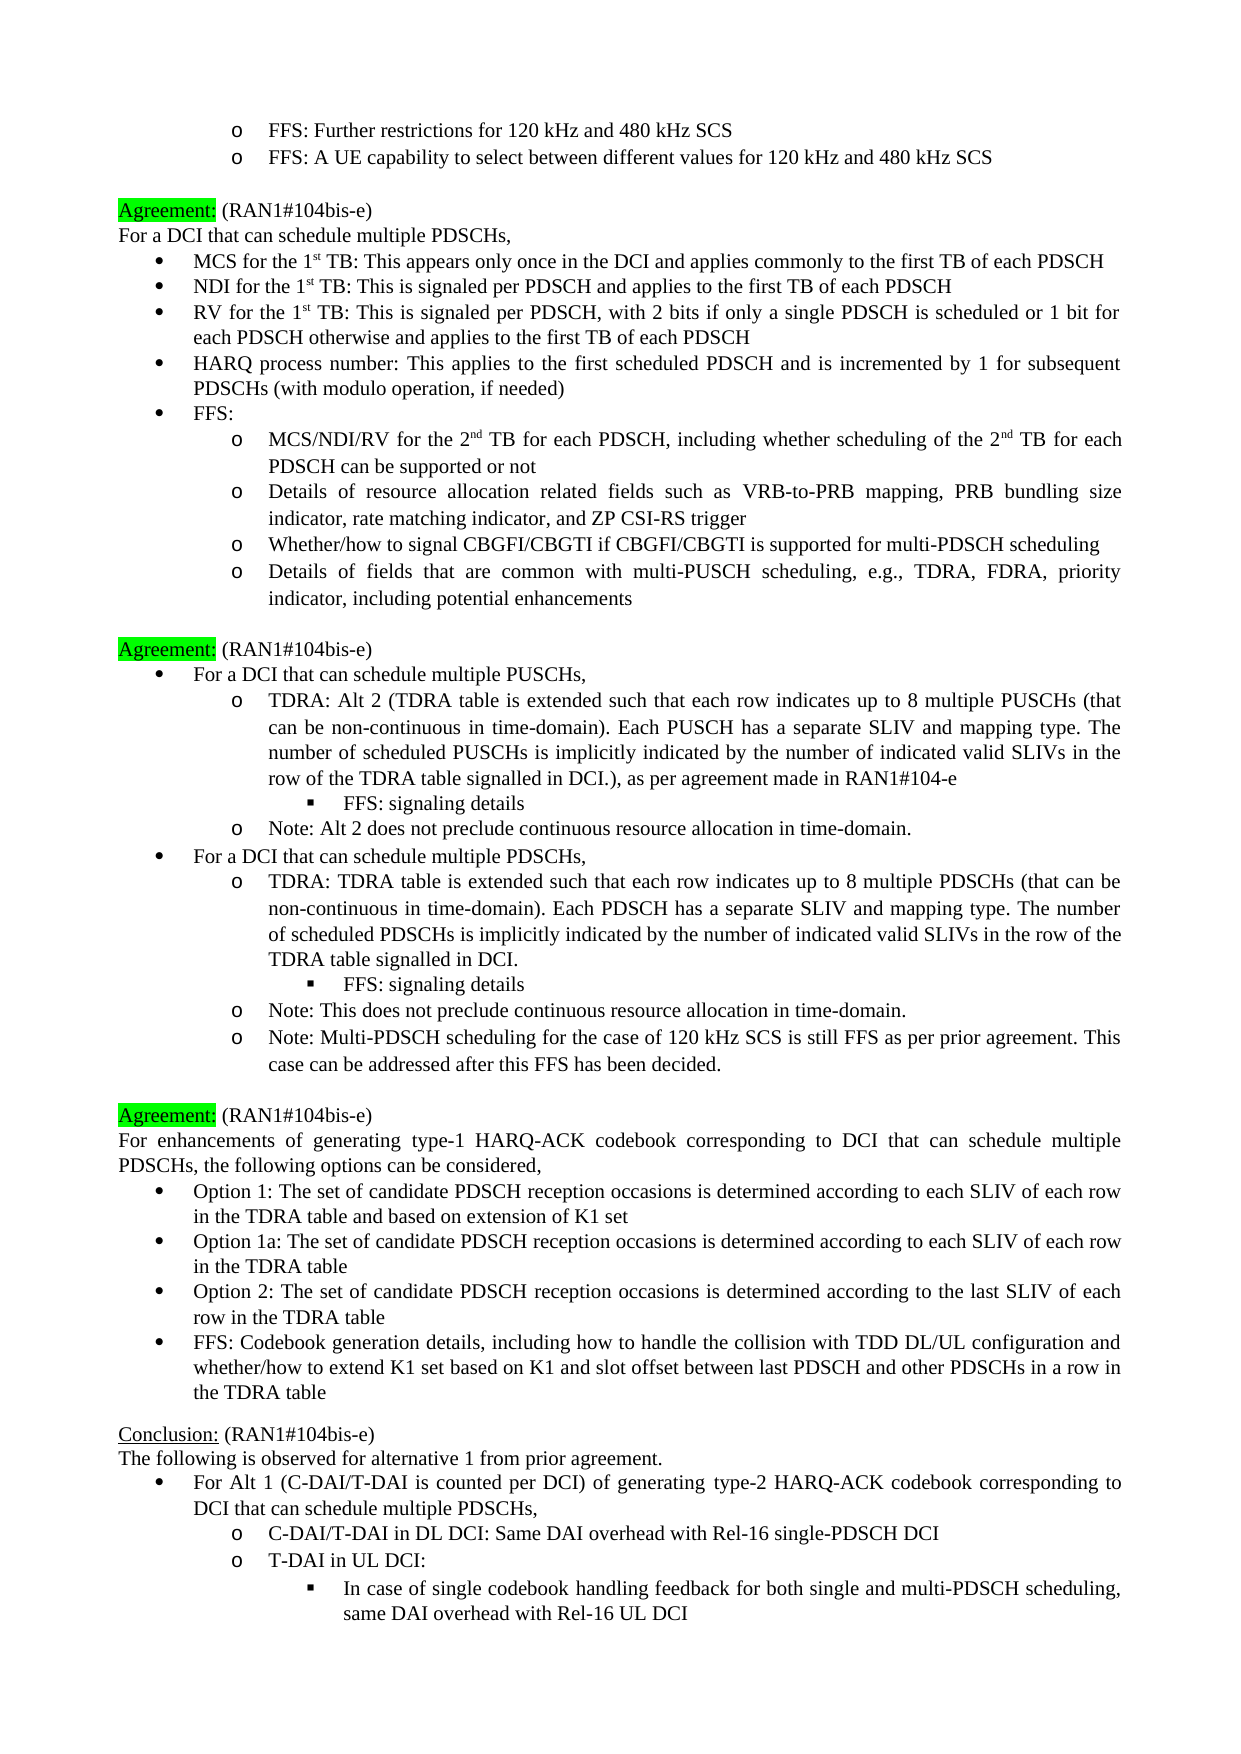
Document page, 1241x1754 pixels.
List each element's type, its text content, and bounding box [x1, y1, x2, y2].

list In case of single codebook handling feedback for both single and multi-PDSCH scheduling, same DAI overhead with Rel-16 UL DCI [306, 1576, 1122, 1625]
list FFS: signaling details [306, 791, 1122, 815]
list Note: Alt 2 does not preclude continuous resource allocation in time-domain. [231, 816, 1122, 842]
text Conclusion: (RAN1#104bis-e) [118, 1422, 1122, 1446]
list HARQ process number: This applies to the first scheduled PDSCH and is incremented by 1 for subsequent PDSCHs (with modulo operation, if needed) [156, 350, 1122, 400]
list C-DAI/T-DAI in DL DCI: Same DAI overhead with Rel-16 single-PDSCH DCI [231, 1521, 1122, 1547]
list Option 1a: The set of candidate PDSCH reception occasions is determined according to each SLIV of each row in the TDRA table [156, 1229, 1122, 1278]
list For Alt 1 (C-DAI/T-DAI is counted per DCI) of generating type-2 HARQ-ACK codebook corresponding to DCI that can schedule multiple PDSCHs, [156, 1470, 1122, 1520]
list FFS: signaling details [306, 972, 1122, 996]
list FFS: A UE capability to select between different values for 120 kHz and 480 kHz SCS [231, 145, 1122, 171]
list T-DAI in UL DCI: [231, 1548, 1122, 1574]
list FFS: Codebook generation details, including how to handle the collision with TDD DL/UL configuration and whether/how to extend K1 set based on K1 and slot offset between last PDSCH and other PDSCHs in a row in the TDRA table [156, 1330, 1122, 1404]
list Note: Multi-PDSCH scheduling for the case of 120 kHz SCS is still FFS as per prior agreement. This case can be addressed after this FFS has been decided. [231, 1025, 1122, 1076]
list MCS/NDI/RV for the 2nd TB for each PDSCH, including whether scheduling of the 2nd TB for each PDSCH can be supported or not [231, 427, 1122, 478]
list Agreement: (RAN1#104bis-e) [216, 637, 1122, 661]
list For enhancements of generating type-1 HARQ-ACK codebook corresponding to DCI that can schedule multiple PDSCHs, the following options can be considered, [118, 1128, 1122, 1177]
list Whether/how to signal CBGFI/CBGTI if CBGFI/CBGTI is supported for multi-PDSCH scheduling [231, 532, 1122, 557]
list Details of fields that are common with multi-PUSCH scheduling, e.g., TDRA, FDRA, priority indicator, including potential enhancements [231, 559, 1122, 610]
list Option 1: The set of candidate PDSCH reception occasions is determined according to each SLIV of each row in the TDRA table and based on extension of K1 set [156, 1179, 1122, 1228]
list Agreement: (RAN1#104bis-e) [216, 198, 1122, 222]
list Details of resource allocation related fields such as VRB-to-PRB mapping, PRB bundling size indicator, rate matching indicator, and ZP CSI-RS trigger [231, 479, 1122, 530]
list Agreement: (RAN1#104bis-e) [216, 1103, 1122, 1127]
list TDRA: TDRA table is extended such that each row indicates up to 8 multiple PDSCHs (that can be non-continuous in time-domain). Each PDSCH has a separate SLIV and mapping type. The number of scheduled PDSCHs is implicitly indicated by the number of indicated valid SLIVs in the row of the TDRA table signalled in DCI. [231, 869, 1122, 971]
list FFS: [156, 401, 1122, 425]
list FFS: Further restrictions for 120 kHz and 480 kHz SCS [231, 118, 1122, 144]
list Note: This does not preclude continuous resource allocation in time-domain. [231, 998, 1122, 1023]
list For a DCI that can schedule multiple PUSCHs, [156, 662, 1122, 686]
list For a DCI that can schedule multiple PDSCHs, [118, 223, 1122, 247]
text The following is observed for alternative 1 from prior agreement. [118, 1446, 1122, 1470]
list RV for the 1st TB: This is signaled per PDSCH, with 2 bits if only a single PDSCH is scheduled or 1 bit for each PDSCH otherwise and applies to the first TB of each PDSCH [156, 299, 1122, 349]
list For a DCI that can schedule multiple PDSCHs, [156, 843, 1122, 868]
list TDRA: Alt 2 (TDRA table is extended such that each row indicates up to 8 multiple PUSCHs (that can be non-continuous in time-domain). Each PUSCH has a separate SLIV and mapping type. The number of scheduled PUSCHs is implicitly indicated by the number of indicated valid SLIVs in the row of the TDRA table signalled in DCI.), as per agreement made in RAN1#104-e [231, 688, 1122, 789]
list Option 2: The set of candidate PDSCH reception occasions is determined according to the last SLIV of each row in the TDRA table [156, 1279, 1122, 1329]
list MCS for the 1st TB: This appears only once in the DCI and applies commonly to the first TB of each PDSCH [156, 249, 1122, 273]
list NDI for the 1st TB: This is signaled per PDSCH and applies to the first TB of each PDSCH [156, 274, 1122, 298]
